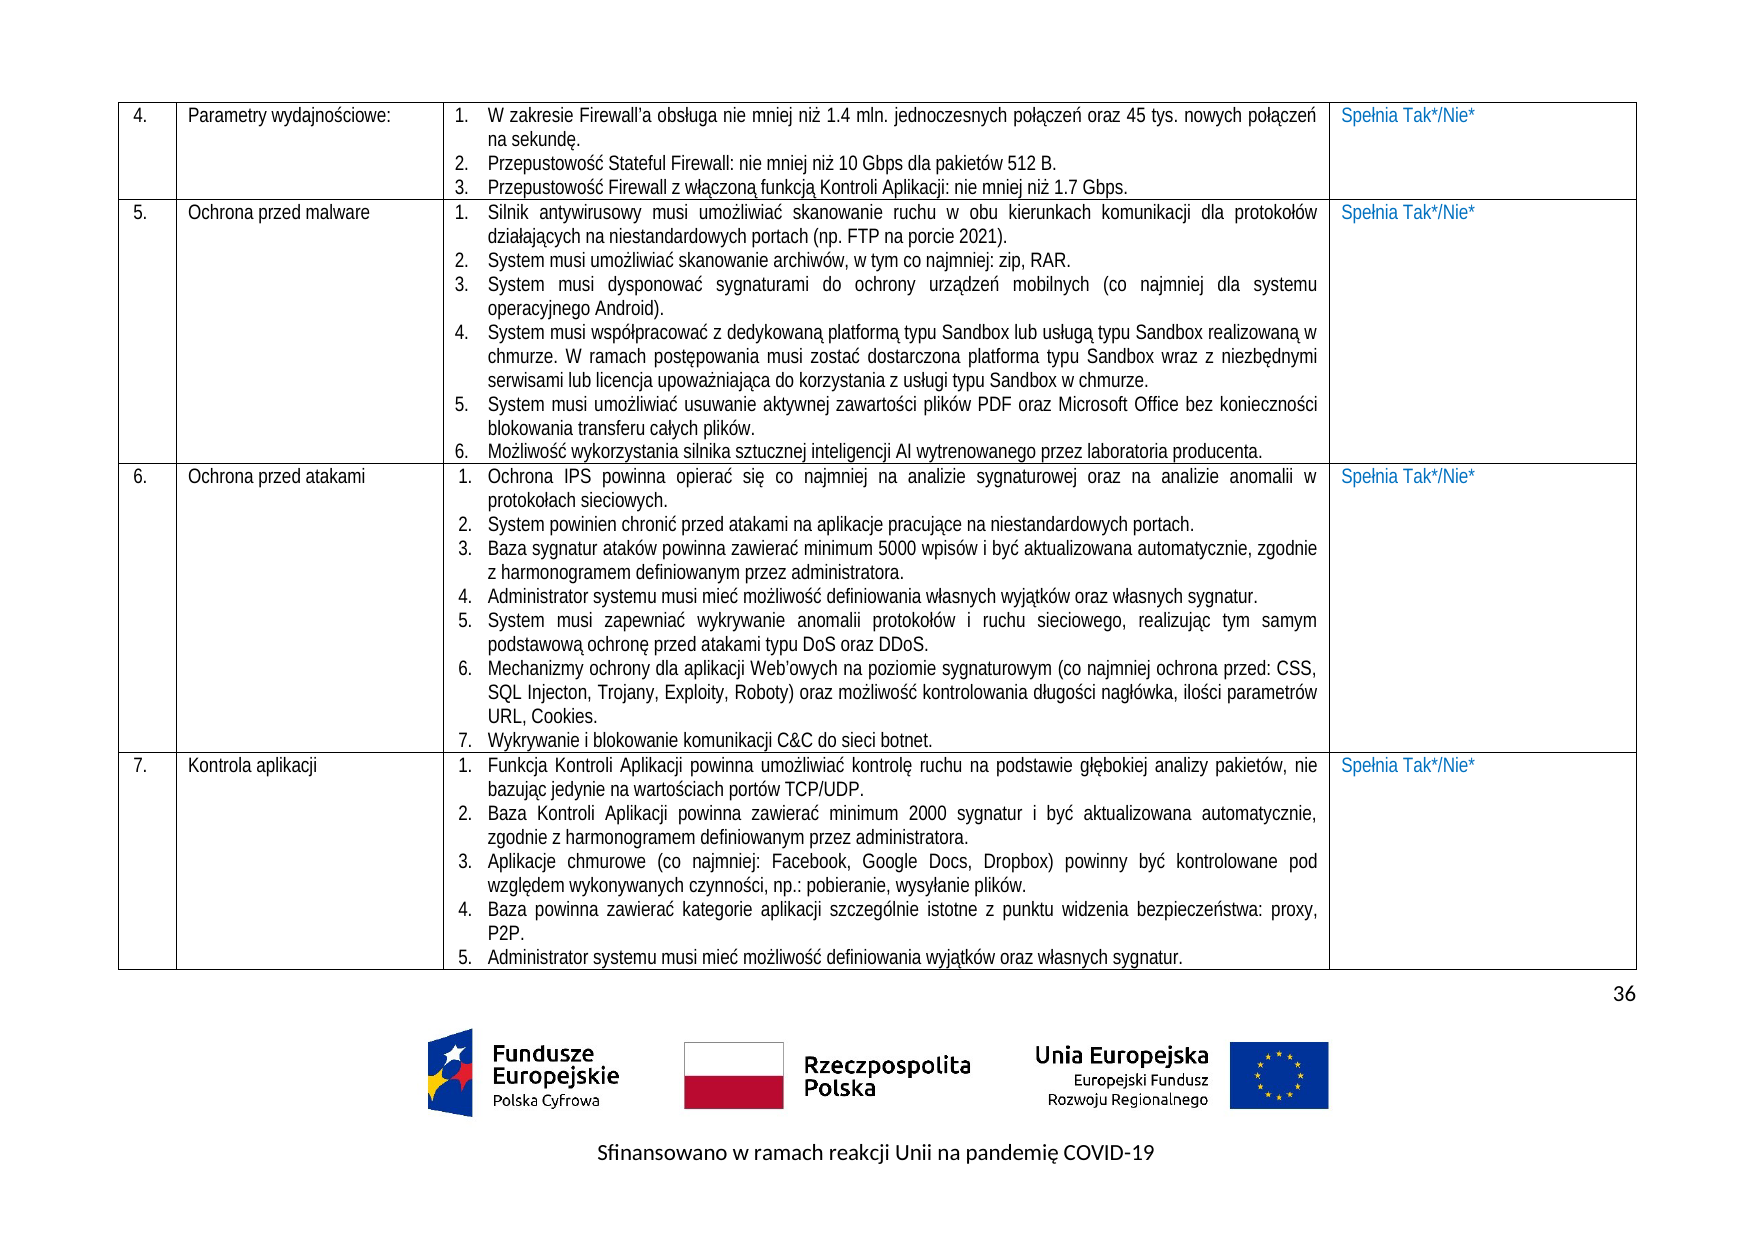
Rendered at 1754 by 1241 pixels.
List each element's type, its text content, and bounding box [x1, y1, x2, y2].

table_cell Spełnia Tak*/Nie* [1330, 200, 1636, 463]
table_cell Spełnia Tak*/Nie* [1330, 753, 1636, 968]
table_cell Spełnia Tak*/Nie* [1330, 103, 1636, 199]
table_cell [119, 103, 176, 199]
table_cell Spełnia Tak*/Nie* [1330, 464, 1636, 752]
table_cell Ochrona przed atakami [177, 464, 443, 752]
table_cell 1. Ochrona IPS powinna opierać się co najmniej na analizie sygnaturowej oraz na analizie anomalii w protokołach sieciowych. 2. System powinien chronić przed atakami na aplikacje pracujące na niestandardowych portach. 3. Baza sygnatur ataków powinna zawierać minimum 5000 wpisów i być aktualizowana automatycznie, zgodnie z harmonogramem definiowanym przez administratora. 4. Administrator systemu musi mieć możliwość definiowania własnych wyjątków oraz własnych sygnatur. 5. System musi zapewniać wykrywanie anomalii protokołów i ruchu sieciowego, realizując tym samym podstawową ochronę przed atakami typu DoS oraz DDoS. 6. Mechanizmy ochrony dla aplikacji Web’owych na poziomie sygnaturowym (co najmniej ochrona przed: CSS, SQL Injecton, Trojany, Exploity, Roboty) oraz możliwość kontrolowania długości nagłówka, ilości parametrów URL, Cookies. 7. Wykrywanie i blokowanie komunikacji C&C do sieci botnet. [444, 464, 1329, 752]
table_cell Parametry wydajnościowe: [177, 103, 443, 199]
table_cell 1. W zakresie Firewall’a obsługa nie mniej niż 1.4 mln. jednoczesnych połączeń oraz 45 tys. nowych połączeń na sekundę. 2. Przepustowość Stateful Firewall: nie mniej niż 10 Gbps dla pakietów 512 B. 3. Przepustowość Firewall z włączoną funkcją Kontroli Aplikacji: nie mniej niż 1.7 Gbps. [444, 103, 1329, 199]
table_cell [119, 464, 176, 752]
table_cell Kontrola aplikacji [177, 753, 443, 968]
table_cell Ochrona przed malware [177, 200, 443, 463]
table_cell [119, 753, 176, 968]
table_cell 1. Silnik antywirusowy musi umożliwiać skanowanie ruchu w obu kierunkach komunikacji dla protokołów działających na niestandardowych portach (np. FTP na porcie 2021). 2. System musi umożliwiać skanowanie archiwów, w tym co najmniej: zip, RAR. 3. System musi dysponować sygnaturami do ochrony urządzeń mobilnych (co najmniej dla systemu operacyjnego Android). 4. System musi współpracować z dedykowaną platformą typu Sandbox lub usługą typu Sandbox realizowaną w chmurze. W ramach postępowania musi zostać dostarczona platforma typu Sandbox wraz z niezbędnymi serwisami lub licencja upoważniająca do korzystania z usługi typu Sandbox w chmurze. 5. System musi umożliwiać usuwanie aktywnej zawartości plików PDF oraz Microsoft Office bez konieczności blokowania transferu całych plików. 6. Możliwość wykorzystania silnika sztucznej inteligencji AI wytrenowanego przez laboratoria producenta. [444, 200, 1329, 463]
table_cell [119, 200, 176, 463]
table_cell 1. Funkcja Kontroli Aplikacji powinna umożliwiać kontrolę ruchu na podstawie głębokiej analizy pakietów, nie bazując jedynie na wartościach portów TCP/UDP. 2. Baza Kontroli Aplikacji powinna zawierać minimum 2000 sygnatur i być aktualizowana automatycznie, zgodnie z harmonogramem definiowanym przez administratora. 3. Aplikacje chmurowe (co najmniej: Facebook, Google Docs, Dropbox) powinny być kontrolowane pod względem wykonywanych czynności, np.: pobieranie, wysyłanie plików. 4. Baza powinna zawierać kategorie aplikacji szczególnie istotne z punktu widzenia bezpieczeństwa: proxy, P2P. 5. Administrator systemu musi mieć możliwość definiowania wyjątków oraz własnych sygnatur. [444, 753, 1329, 968]
